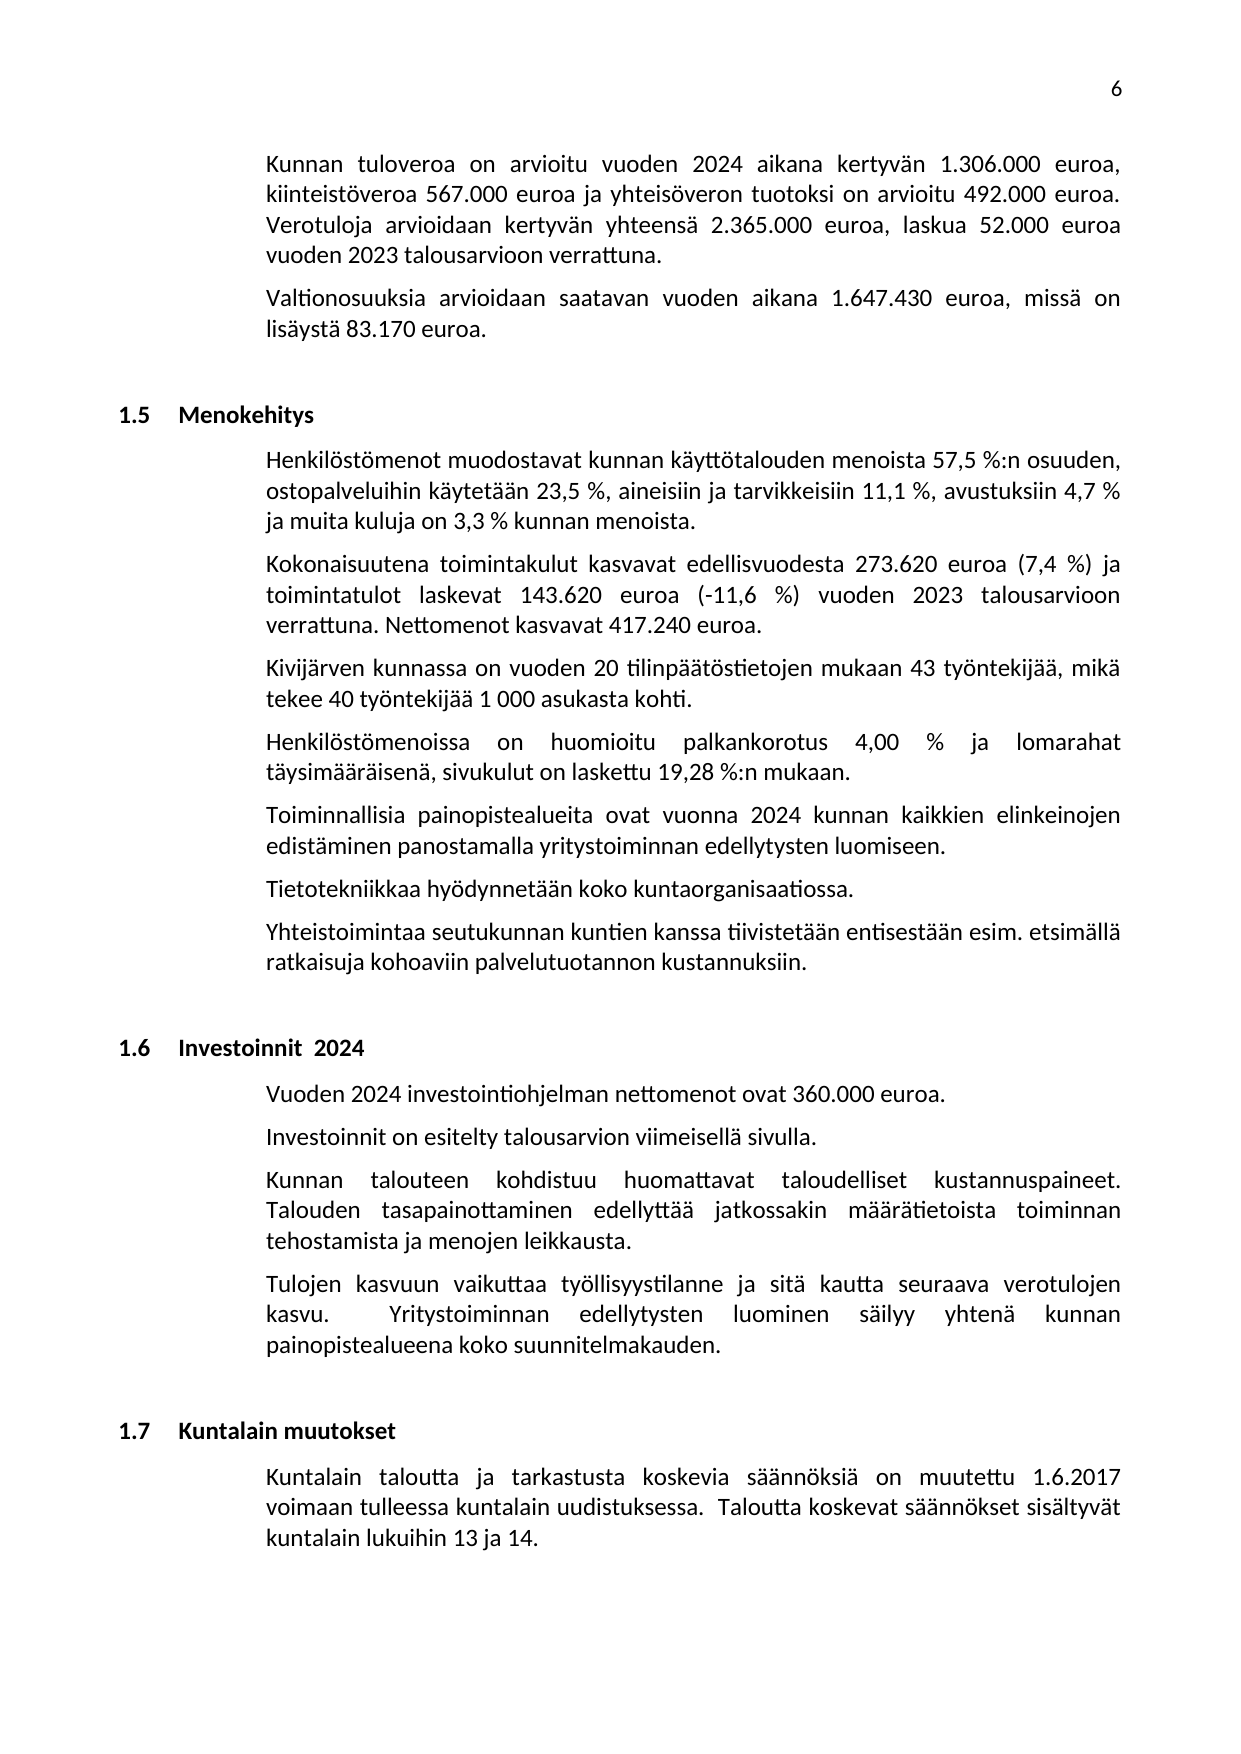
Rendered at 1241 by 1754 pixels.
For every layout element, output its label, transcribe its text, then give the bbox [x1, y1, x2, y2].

text Valtionosuuksia arvioidaan saatavan vuoden aikana 1.647.430 euroa, missä on lisäystä 83.170 euroa. [266, 282, 1122, 343]
text Investoinnit on esitelty talousarvion viimeisellä sivulla. [266, 1121, 1122, 1152]
subtitle Kuntalain muutokset [118, 1415, 1122, 1446]
text Vuoden 2024 investointiohjelman nettomenot ovat 360.000 euroa. [266, 1078, 1122, 1108]
text Tulojen kasvuun vaikuttaa työllisyystilanne ja sitä kautta seuraava verotulojen kasvu. Yritystoiminnan edellytysten luominen säilyy yhtenä kunnan painopistealueena koko suunnitelmakauden. [266, 1268, 1122, 1360]
text Yhteistoimintaa seutukunnan kuntien kanssa tiivistetään entisestään esim. etsimällä ratkaisuja kohoaviin palvelutuotannon kustannuksiin. [266, 916, 1122, 977]
text Kuntalain taloutta ja tarkastusta koskevia säännöksiä on muutettu 1.6.2017 voimaan tulleessa kuntalain uudistuksessa. Taloutta koskevat säännökset sisältyvät kuntalain lukuihin 13 ja 14. [266, 1461, 1122, 1552]
text Kunnan tuloveroa on arvioitu vuoden 2024 aikana kertyvän 1.306.000 euroa, kiinteistöveroa 567.000 euroa ja yhteisöveron tuotoksi on arvioitu 492.000 euroa. Verotuloja arvioidaan kertyvän yhteensä 2.365.000 euroa, laskua 52.000 euroa vuoden 2023 talousarvioon verrattuna. [266, 148, 1122, 270]
text Kivijärven kunnassa on vuoden 20 tilinpäätöstietojen mukaan 43 työntekijää, mikä tekee 40 työntekijää 1 000 asukasta kohti. [266, 652, 1122, 713]
subtitle Investoinnit 2024 [118, 1033, 1122, 1063]
text Kokonaisuutena toimintakulut kasvavat edellisvuodesta 273.620 euroa (7,4 %) ja toimintatulot laskevat 143.620 euroa (-11,6 %) vuoden 2023 talousarvioon verrattuna. Nettomenot kasvavat 417.240 euroa. [266, 548, 1122, 640]
text Toiminnallisia painopistealueita ovat vuonna 2024 kunnan kaikkien elinkeinojen edistäminen panostamalla yritystoiminnan edellytysten luomiseen. [266, 799, 1122, 861]
text Tietotekniikkaa hyödynnetään koko kuntaorganisaatiossa. [266, 873, 1122, 903]
text Henkilöstömenot muodostavat kunnan käyttötalouden menoista 57,5 %:n osuuden, ostopalveluihin käytetään 23,5 %, aineisiin ja tarvikkeisiin 11,1 %, avustuksiin 4,7 % ja muita kuluja on 3,3 % kunnan menoista. [266, 444, 1122, 536]
text Henkilöstömenoissa on huomioitu palkankorotus 4,00 % ja lomarahat täysimääräisenä, sivukulut on laskettu 19,28 %:n mukaan. [266, 726, 1122, 787]
text Kunnan talouteen kohdistuu huomattavat taloudelliset kustannuspaineet. Talouden tasapainottaminen edellyttää jatkossakin määrätietoista toiminnan tehostamista ja menojen leikkausta. [266, 1164, 1122, 1256]
subtitle Menokehitys [118, 399, 1122, 429]
